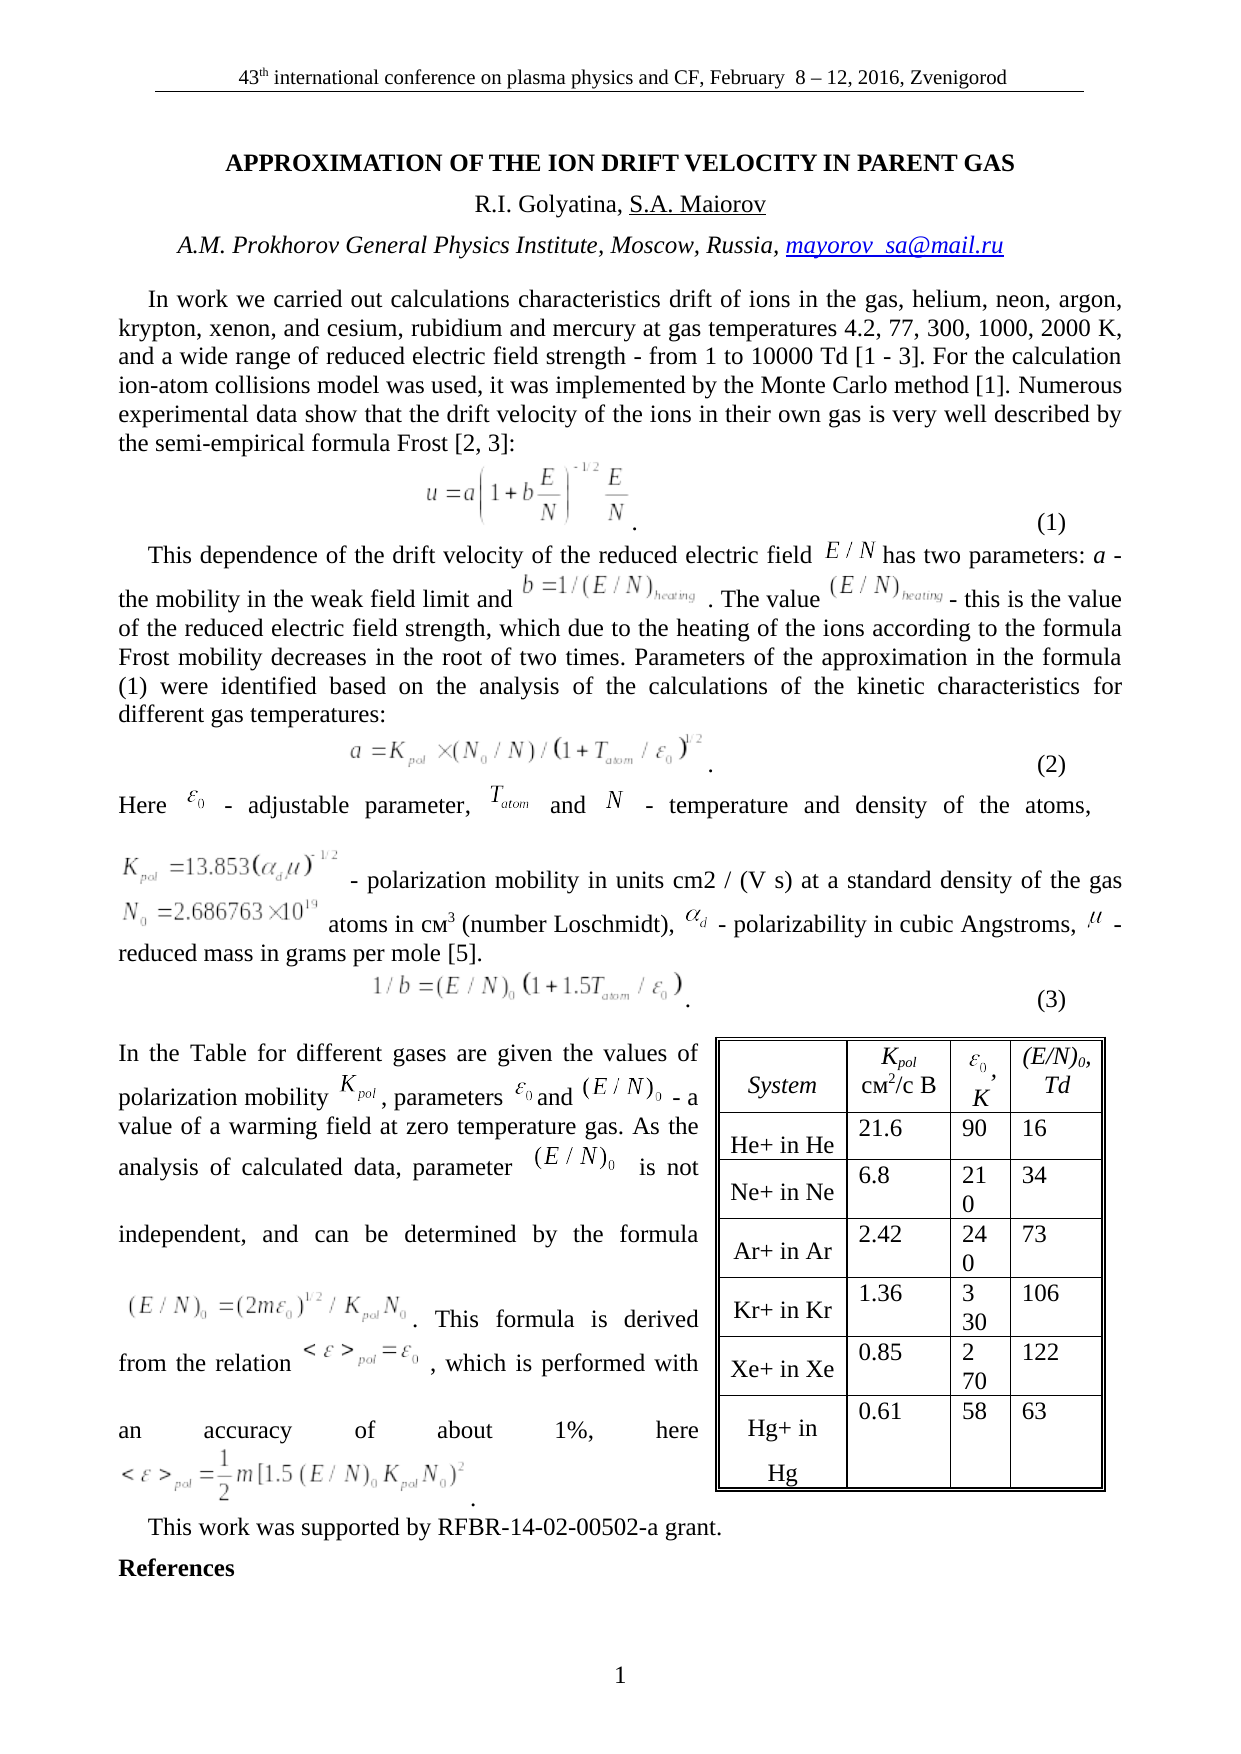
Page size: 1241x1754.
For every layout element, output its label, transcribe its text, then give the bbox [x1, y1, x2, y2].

table_cell 63 [1011, 1396, 1101, 1487]
table_cell 0.85 [848, 1337, 950, 1395]
text . (3) [118, 967, 1122, 1013]
table_cell He+ in He [720, 1113, 846, 1158]
table_cell 122 [1011, 1337, 1101, 1395]
table_cell 6.8 [848, 1160, 950, 1217]
title References [118, 1553, 1122, 1582]
text In work we carried out calculations characteristics drift of ions in the gas, helium, neon, argon, krypton, xenon, and cesium, rubidium and mercury at gas temperatures 4.2, 77, 300, 1000, 2000 K, and a wide range of reduced electric field strength - from 1 to 10000 Td [1 - 3]. For the calculation ion-atom collisions model was used, it was implemented by the Monte Carlo method [1]. Numerous experimental data show that the drift velocity of the ions in their own gas is very well described by the semi-empirical formula Frost [2, 3]: [118, 284, 1122, 456]
text This work was supported by RFBR-14-02-00502-a grant. [118, 1512, 1122, 1541]
table_cell Hg+ in Hg [720, 1396, 846, 1487]
table_cell 90 [951, 1113, 1010, 1158]
table_header (E/N)0, Td [1011, 1041, 1101, 1111]
table_cell Ar+ in Ar [720, 1219, 846, 1277]
table_cell 58 [951, 1396, 1010, 1487]
text . (2) [118, 728, 1122, 777]
text This dependence of the drift velocity of the reduced electric field has two parameters: a - the mobility in the weak field limit and . The value - this is the value of the reduced electric field strength, which due to the heating of the ions according to the formula Frost mobility decreases in the root of two times. Parameters of the approximation in the formula (1) were identified based on the analysis of the calculations of the kinetic characteristics for different gas temperatures: [118, 535, 1122, 728]
table_cell Xe+ in Xe [720, 1337, 846, 1395]
table_cell Ne+ in Ne [720, 1160, 846, 1217]
table_cell 0.61 [848, 1396, 950, 1487]
text R.I. Golyatina, S.A. Maiorov [159, 189, 1081, 218]
table_cell 210 [951, 1160, 1010, 1217]
table_cell 106 [1011, 1278, 1101, 1336]
table_header System [720, 1041, 846, 1111]
title APPROXIMATION OF THE ION DRIFT VELOCITY IN PARENT GAS [118, 148, 1122, 176]
table_header Kpol см2/с В [848, 1041, 950, 1111]
table_cell 2.42 [848, 1219, 950, 1277]
table_cell Kr+ in Kr [720, 1278, 846, 1336]
table_cell 73 [1011, 1219, 1101, 1277]
table_cell 21.6 [848, 1113, 950, 1158]
table_cell 16 [1011, 1113, 1101, 1158]
table_cell 34 [1011, 1160, 1101, 1217]
table_header , K [951, 1041, 1010, 1111]
text A.M. Prokhorov General Physics Institute, Moscow, Russia, mayorov_sa@mail.ru [177, 230, 1122, 259]
table_cell 240 [951, 1219, 1010, 1277]
table_cell 1.36 [848, 1278, 950, 1336]
text Here - adjustable parameter, and - temperature and density of the atoms, - polarization mobility in units cm2 / (V s) at a standard density of the gas atoms in см3 (number Loschmidt), - polarizability in cubic Angstroms, - reduced mass in grams per mole [5]. [118, 777, 1122, 967]
table_cell 270 [951, 1337, 1010, 1395]
text In the Table for different gases are given the values of polarization mobility , parameters and - a value of a warming field at zero temperature gas. As the analysis of calculated data, parameter is not independent, and can be determined by the formula . This formula is derived from the relation , which is performed with an accuracy of about 1%, here . [118, 1038, 1122, 1512]
text . (1) [118, 456, 1122, 535]
table_cell 330 [951, 1278, 1010, 1336]
